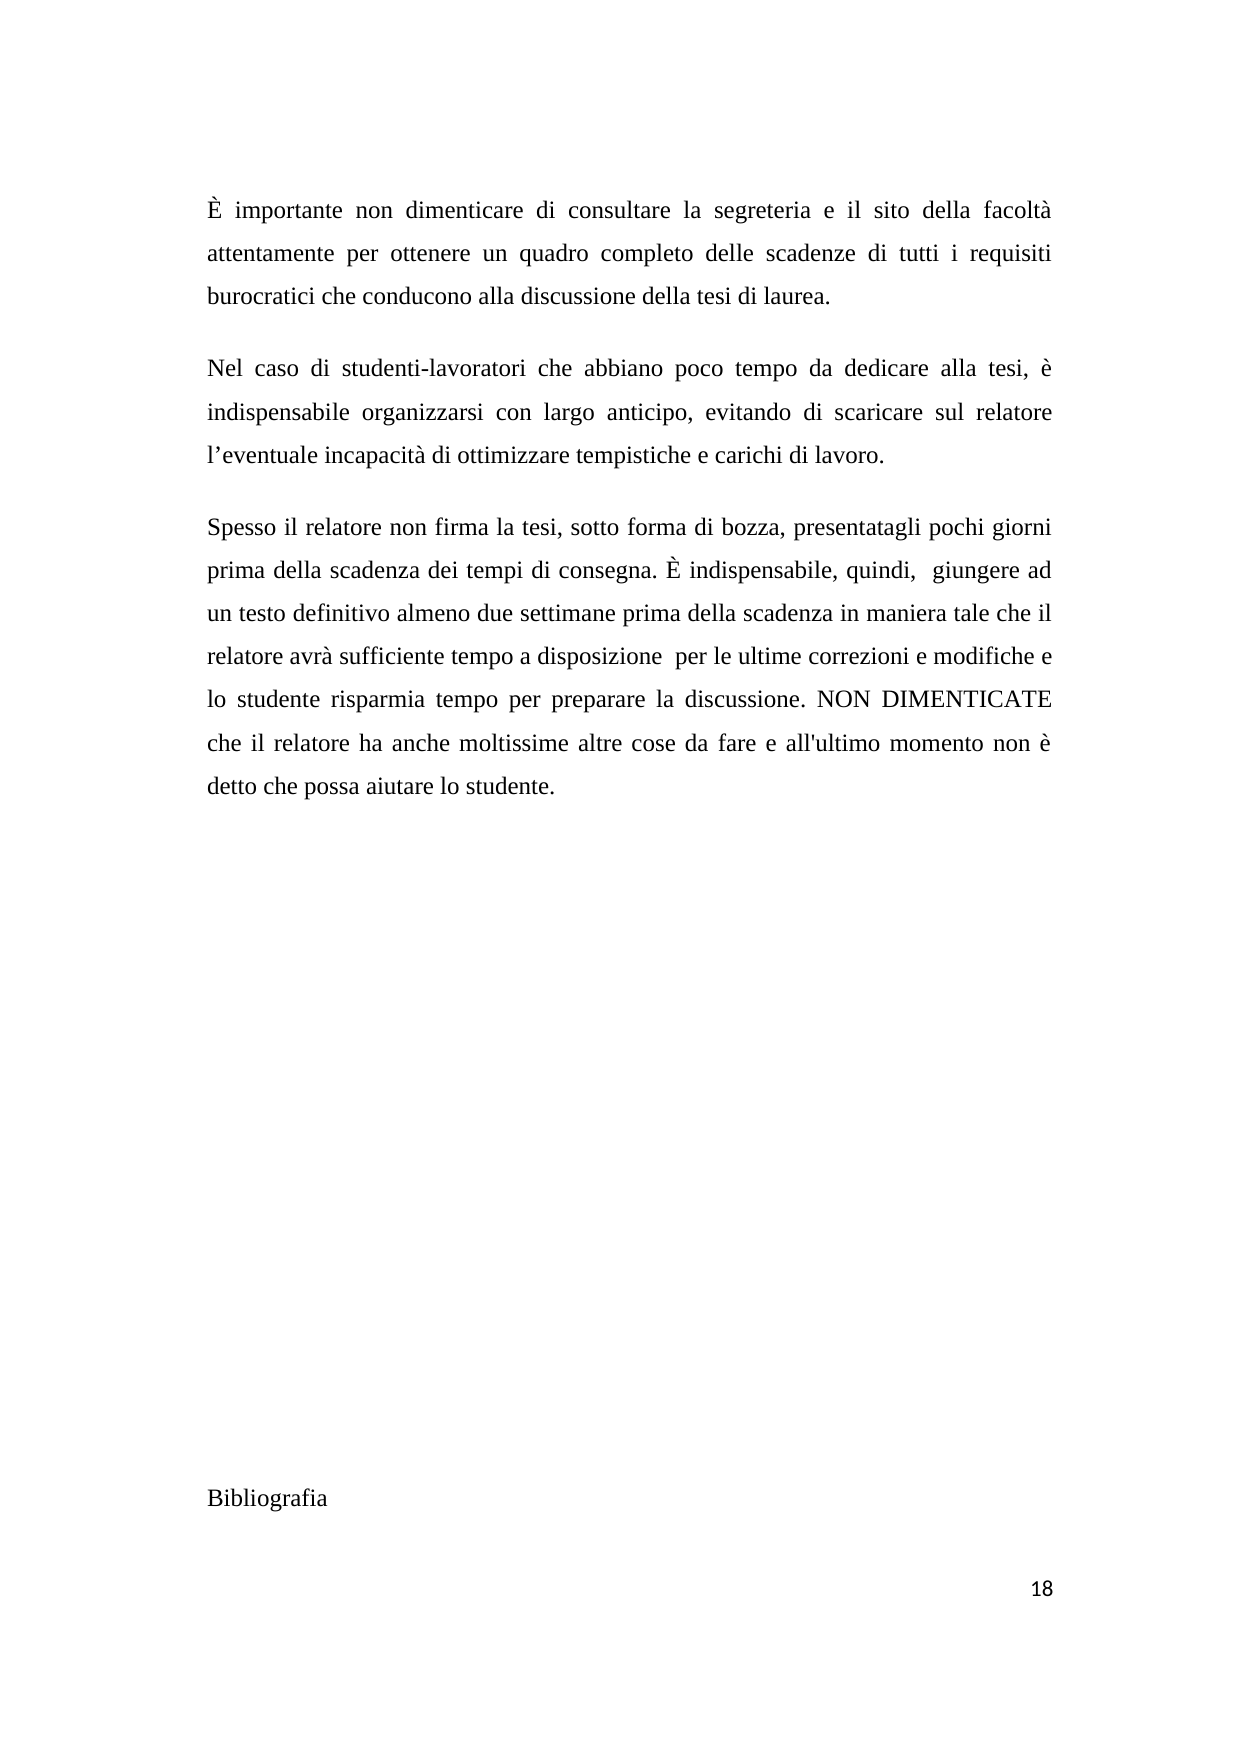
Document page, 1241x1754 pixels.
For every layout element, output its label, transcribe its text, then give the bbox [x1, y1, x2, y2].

text Spesso il relatore non firma la tesi, sotto forma di bozza, presentatagli pochi giorni prima della scadenza dei tempi di consegna. È indispensabile, quindi, giungere ad un testo definitivo almeno due settimane prima della scadenza in maniera tale che il relatore avrà sufficiente tempo a disposizione per le ultime correzioni e modifiche e lo studente risparmia tempo per preparare la discussione. NON DIMENTICATE che il relatore ha anche moltissime altre cose da fare e all'ultimo momento non è detto che possa aiutare lo studente. [207, 512, 1053, 799]
text È importante non dimenticare di consultare la segreteria e il sito della facoltà attentamente per ottenere un quadro completo delle scadenze di tutti i requisiti burocratici che conducono alla discussione della tesi di laurea. [207, 195, 1053, 310]
text Bibliografia [207, 1483, 1053, 1511]
text Nel caso di studenti-lavoratori che abbiano poco tempo da dedicare alla tesi, è indispensabile organizzarsi con largo anticipo, evitando di scaricare sul relatore l’eventuale incapacità di ottimizzare tempistiche e carichi di lavoro. [207, 353, 1053, 468]
